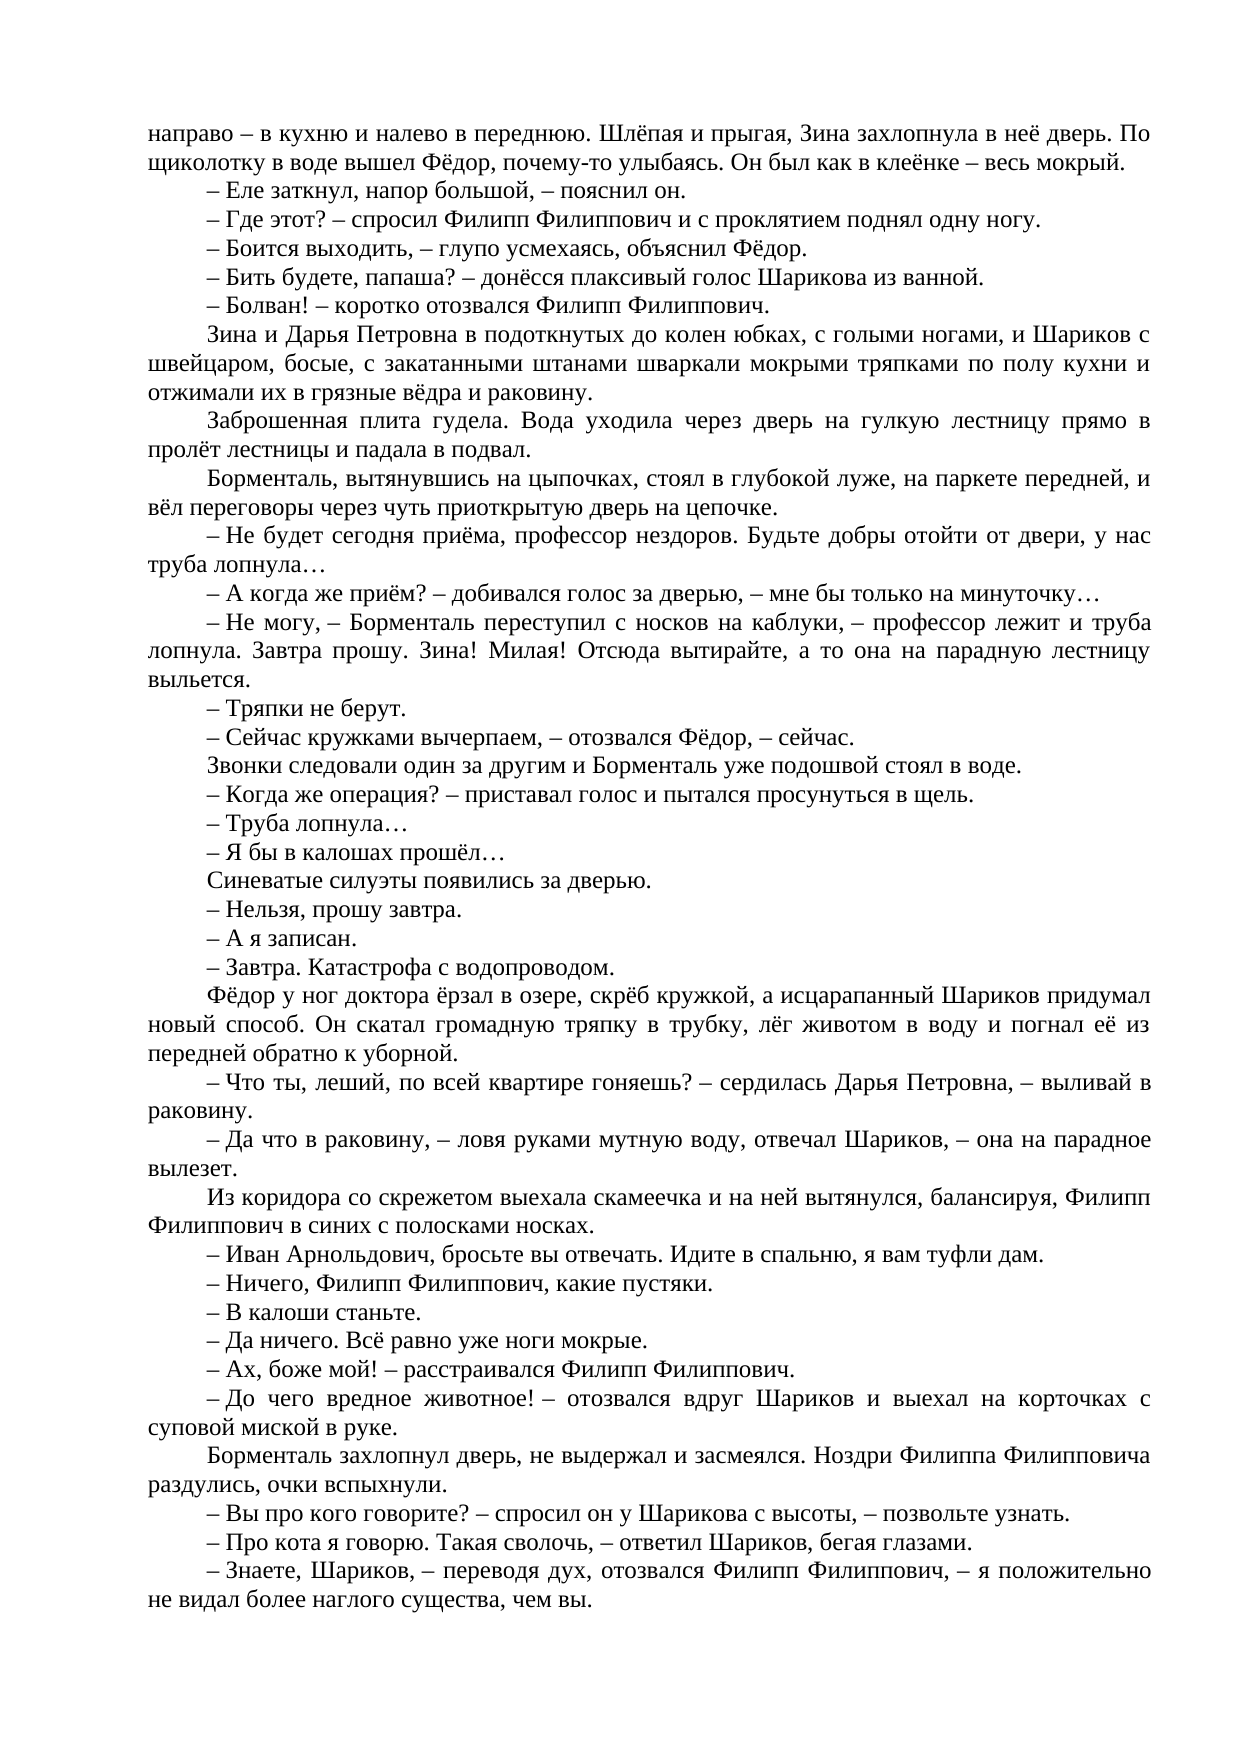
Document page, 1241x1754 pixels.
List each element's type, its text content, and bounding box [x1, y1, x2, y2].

text – Труба лопнула… [148, 808, 1152, 837]
text – Знаете, Шариков, – переводя дух, отозвался Филипп Филиппович, – я положительно не видал более наглого существа, чем вы. [148, 1556, 1152, 1613]
text – Завтра. Катастрофа с водопроводом. [148, 952, 1152, 981]
text – Вы про кого говорите? – спросил он у Шарикова с высоты, – позвольте узнать. [148, 1498, 1152, 1527]
text – Да что в раковину, – ловя руками мутную воду, отвечал Шариков, – она на парадное вылезет. [148, 1124, 1152, 1182]
text – Не могу, – Борменталь переступил с носков на каблуки, – профессор лежит и труба лопнула. Завтра прошу. Зина! Милая! Отсюда вытирайте, а то она на парадную лестницу выльется. [148, 607, 1152, 693]
text – До чего вредное животное! – отозвался вдруг Шариков и выехал на корточках с суповой миской в руке. [148, 1383, 1152, 1441]
text – Иван Арнольдович, бросьте вы отвечать. Идите в спальню, я вам туфли дам. [148, 1239, 1152, 1268]
text – Болван! – коротко отозвался Филипп Филиппович. [148, 291, 1152, 319]
text – Когда же операция? – приставал голос и пытался просунуться в щель. [148, 779, 1152, 808]
text – Боится выходить, – глупо усмехаясь, объяснил Фёдор. [148, 233, 1152, 262]
text Заброшенная плита гудела. Вода уходила через дверь на гулкую лестницу прямо в пролёт лестницы и падала в подвал. [148, 406, 1152, 463]
text – Ах, боже мой! – расстраивался Филипп Филиппович. [148, 1354, 1152, 1383]
text – Нельзя, прошу завтра. [148, 894, 1152, 923]
text – Не будет сегодня приёма, профессор нездоров. Будьте добры отойти от двери, у нас труба лопнула… [148, 521, 1152, 578]
text Синеватые силуэты появились за дверью. [148, 866, 1152, 894]
text – А когда же приём? – добивался голос за дверью, – мне бы только на минуточку… [148, 578, 1152, 607]
text Зина и Дарья Петровна в подоткнутых до колен юбках, с голыми ногами, и Шариков с швейцаром, босые, с закатанными штанами шваркали мокрыми тряпками по полу кухни и отжимали их в грязные вёдра и раковину. [148, 319, 1152, 406]
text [148, 118, 1152, 176]
text – Сейчас кружками вычерпаем, – отозвался Фёдор, – сейчас. [148, 722, 1152, 751]
text – Я бы в калошах прошёл… [148, 837, 1152, 866]
text – Тряпки не берут. [148, 693, 1152, 722]
text – Ничего, Филипп Филиппович, какие пустяки. [148, 1268, 1152, 1297]
text – Да ничего. Всё равно уже ноги мокрые. [148, 1326, 1152, 1354]
text – Бить будете, папаша? – донёсся плаксивый голос Шарикова из ванной. [148, 262, 1152, 291]
text – Еле заткнул, напор большой, – пояснил он. [148, 176, 1152, 204]
text – Где этот? – спросил Филипп Филиппович и с проклятием поднял одну ногу. [148, 204, 1152, 233]
text Фёдор у ног доктора ёрзал в озере, скрёб кружкой, а исцарапанный Шариков придумал новый способ. Он скатал громадную тряпку в трубку, лёг животом в воду и погнал её из передней обратно к уборной. [148, 981, 1152, 1067]
text Из коридора со скрежетом выехала скамеечка и на ней вытянулся, балансируя, Филипп Филиппович в синих с полосками носках. [148, 1182, 1152, 1239]
text – А я записан. [148, 923, 1152, 952]
text – В калоши станьте. [148, 1297, 1152, 1326]
text – Про кота я говорю. Такая сволочь, – ответил Шариков, бегая глазами. [148, 1527, 1152, 1556]
text Звонки следовали один за другим и Борменталь уже подошвой стоял в воде. [148, 751, 1152, 779]
text – Что ты, леший, по всей квартире гоняешь? – сердилась Дарья Петровна, – выливай в раковину. [148, 1067, 1152, 1124]
text Борменталь, вытянувшись на цыпочках, стоял в глубокой луже, на паркете передней, и вёл переговоры через чуть приоткрытую дверь на цепочке. [148, 463, 1152, 521]
text Борменталь захлопнул дверь, не выдержал и засмеялся. Ноздри Филиппа Филипповича раздулись, очки вспыхнули. [148, 1441, 1152, 1498]
